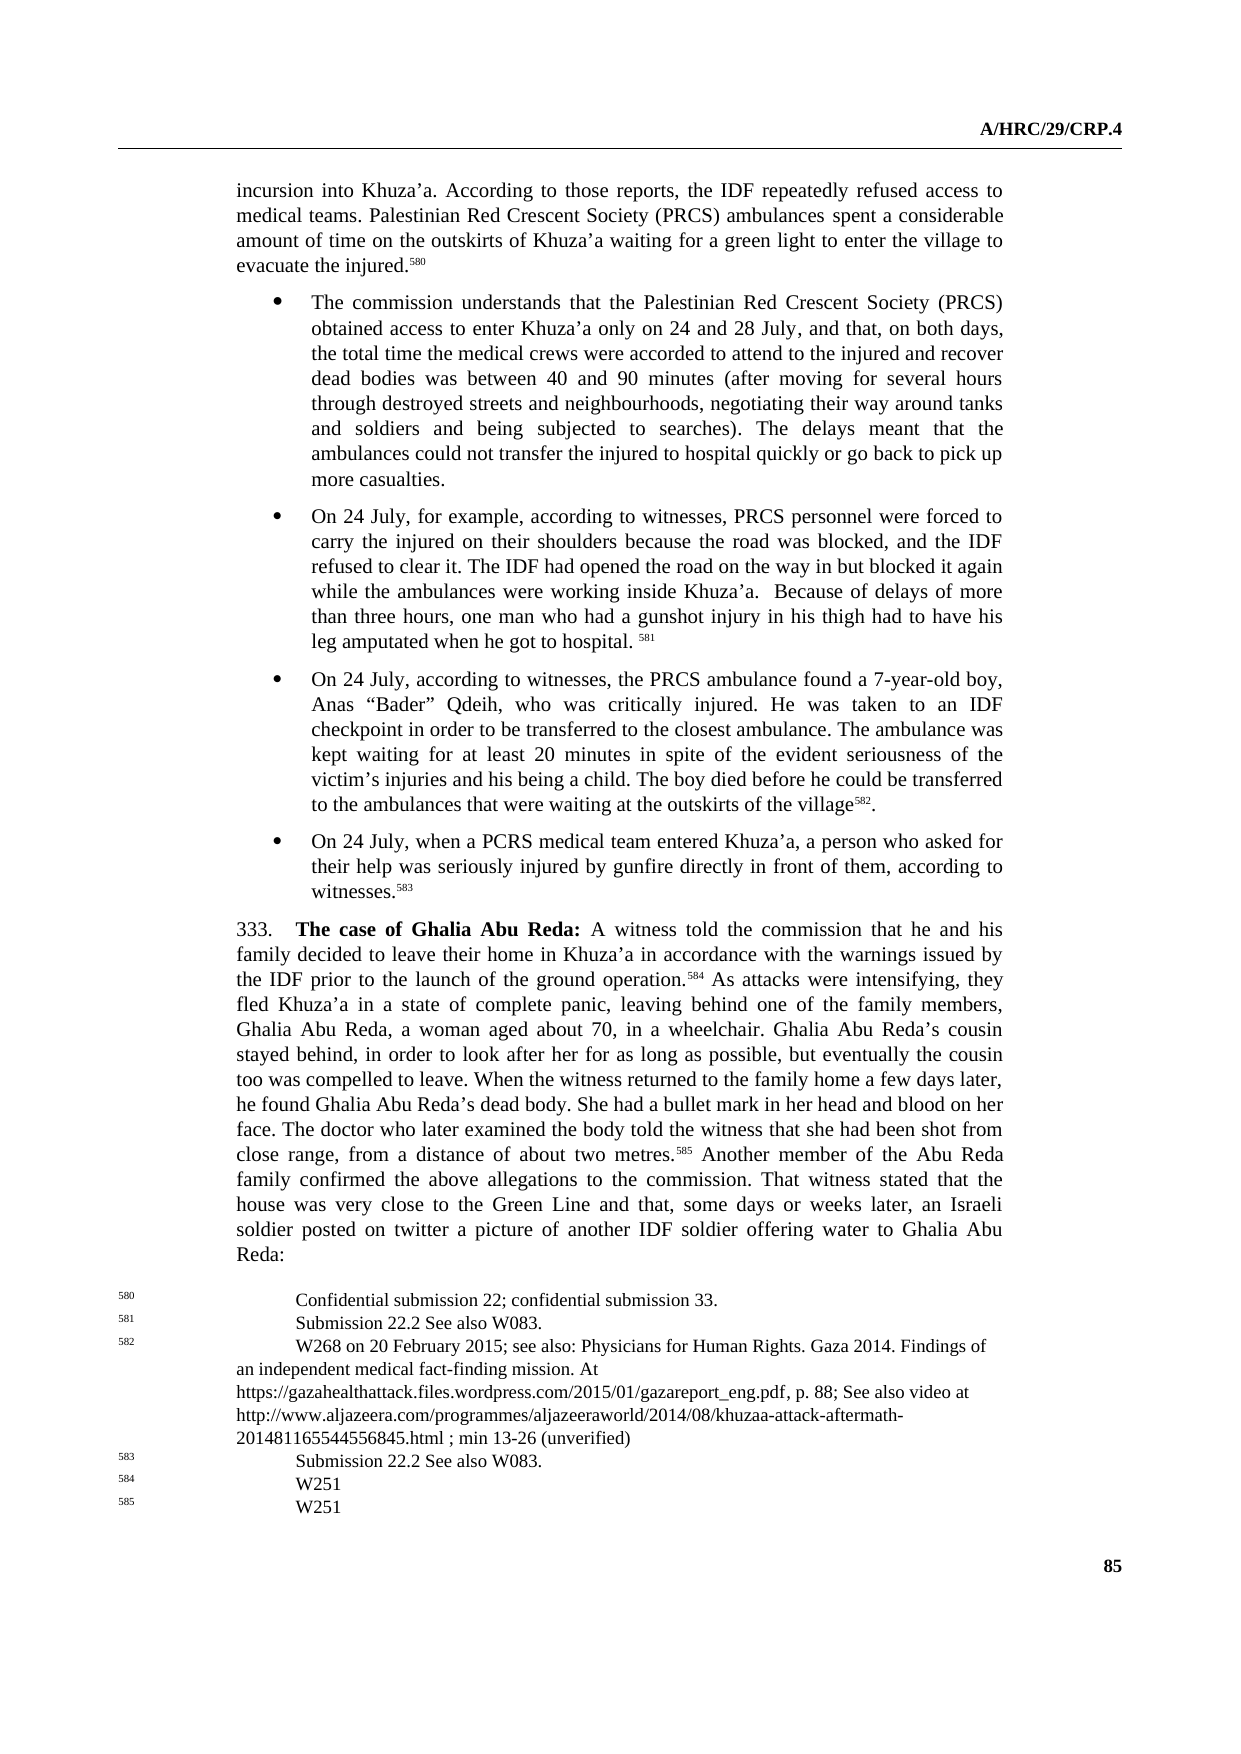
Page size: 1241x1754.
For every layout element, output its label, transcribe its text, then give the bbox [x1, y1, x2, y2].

text 333. The case of Ghalia Abu Reda: A witness told the commission that he and his family decided to leave their home in Khuza’a in accordance with the warnings issued by the IDF prior to the launch of the ground operation. As attacks were intensifying, they fled Khuza’a in a state of complete panic, leaving behind one of the family members, Ghalia Abu Reda, a woman aged about 70, in a wheelchair. Ghalia Abu Reda’s cousin stayed behind, in order to look after her for as long as possible, but eventually the cousin too was compelled to leave. When the witness returned to the family home a few days later, he found Ghalia Abu Reda’s dead body. She had a bullet mark in her head and blood on her face. The doctor who later examined the body told the witness that she had been shot from close range, from a distance of about two metres. Another member of the Abu Reda family confirmed the above allegations to the commission. That witness stated that the house was very close to the Green Line and that, some days or weeks later, an Israeli soldier posted on twitter a picture of another IDF soldier offering water to Ghalia Abu Reda: [236, 916, 1004, 1266]
list On 24 July, for example, according to witnesses, PRCS personnel were forced to carry the injured on their shoulders because the road was blocked, and the IDF refused to clear it. The IDF had opened the road on the way in but blocked it again while the ambulances were working inside Khuza’a. Because of delays of more than three hours, one man who had a gunshot injury in his thigh had to have his leg amputated when he got to hospital. [274, 503, 1004, 653]
list The commission understands that the Palestinian Red Crescent Society (PRCS) obtained access to enter Khuza’a only on 24 and 28 July, and that, on both days, the total time the medical crews were accorded to attend to the injured and recover dead bodies was between 40 and 90 minutes (after moving for several hours through destroyed streets and neighbourhoods, negotiating their way around tanks and soldiers and being subjected to searches). The delays meant that the ambulances could not transfer the injured to hospital quickly or go back to pick up more casualties. [274, 290, 1004, 491]
list On 24 July, when a PCRS medical team entered Khuza’a, a person who asked for their help was seriously injured by gunfire directly in front of them, according to witnesses. [274, 828, 1004, 903]
list On 24 July, according to witnesses, the PRCS ambulance found a 7-year-old boy, Anas “Bader” Qdeih, who was critically injured. He was taken to an IDF checkpoint in order to be transferred to the closest ambulance. The ambulance was kept waiting for at least 20 minutes in spite of the evident seriousness of the victim’s injuries and his being a child. The boy died before he could be transferred to the ambulances that were waiting at the outskirts of the village. [274, 666, 1004, 816]
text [236, 177, 1004, 277]
